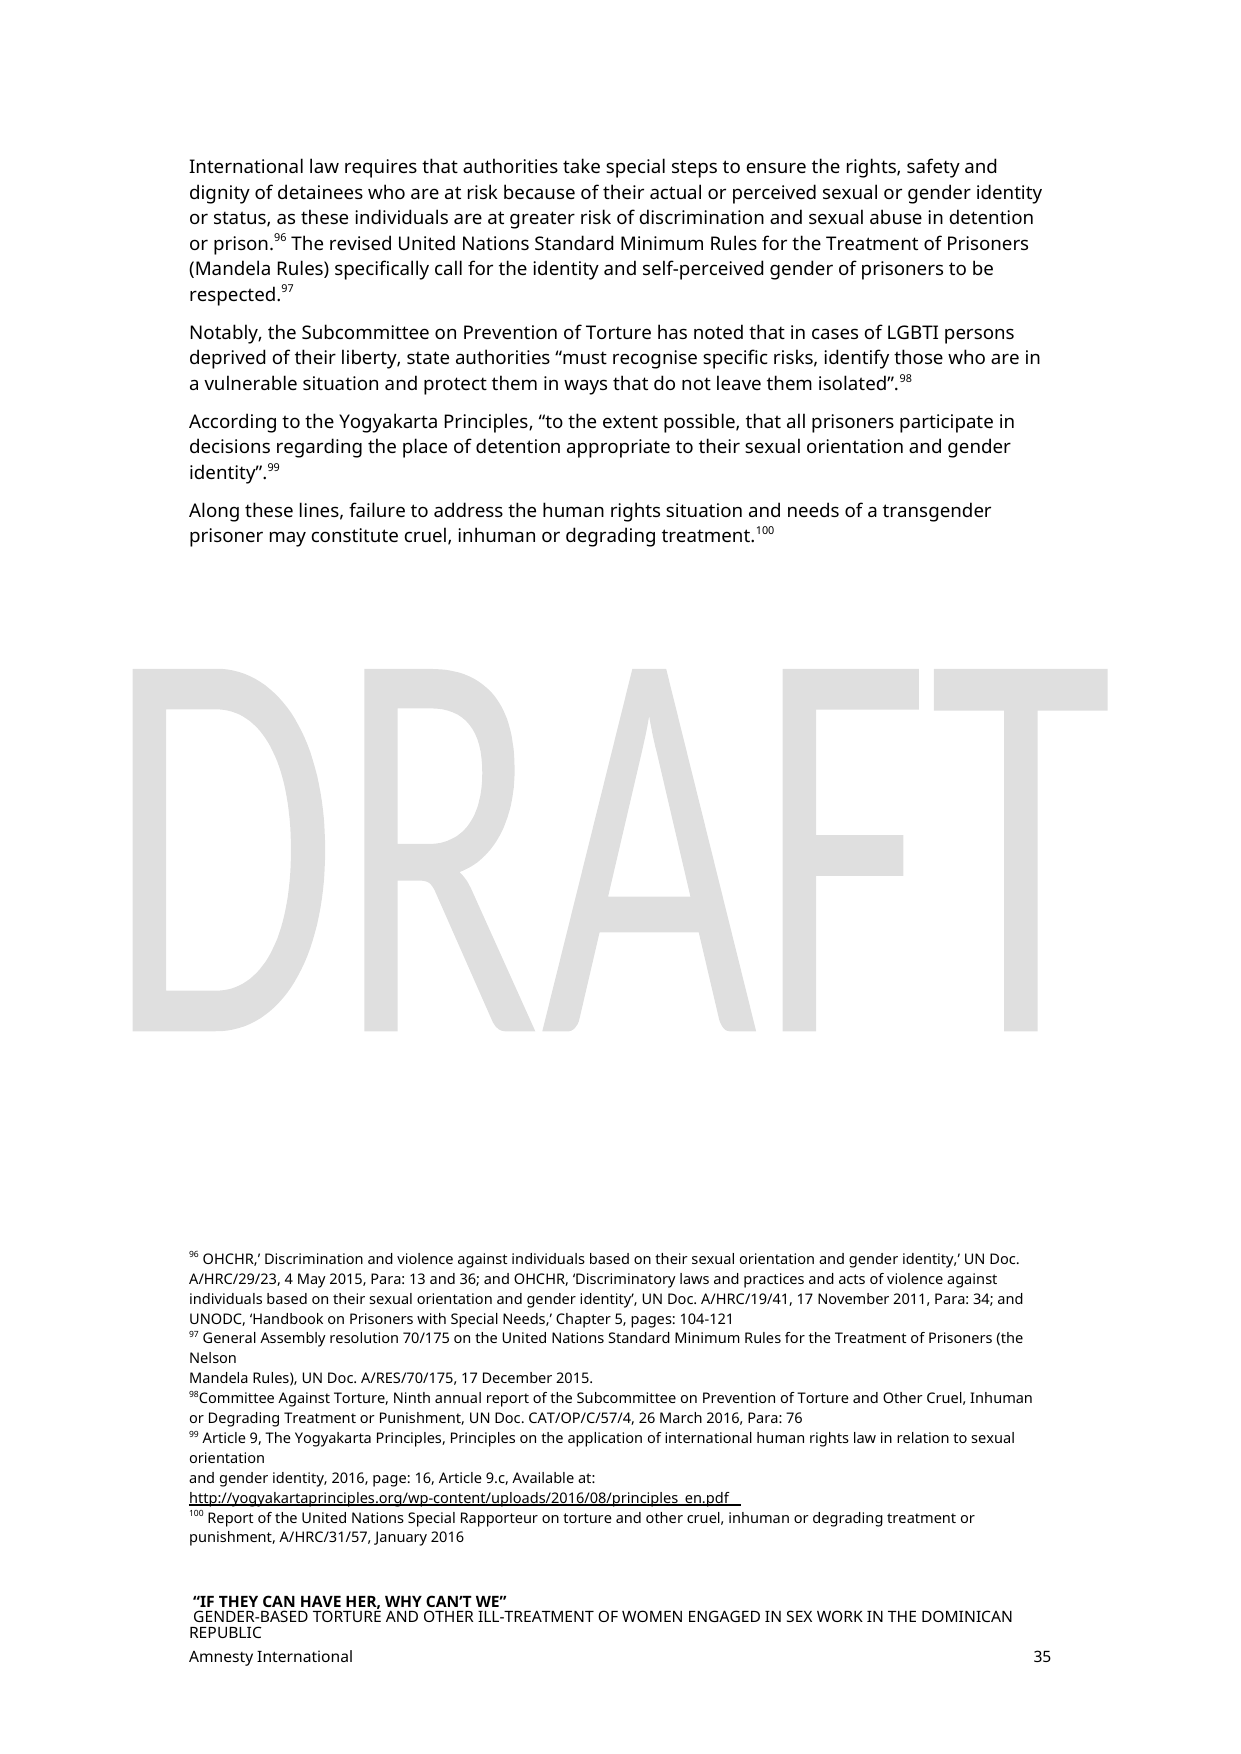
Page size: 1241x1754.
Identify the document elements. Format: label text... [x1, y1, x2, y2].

text Along these lines, failure to address the human rights situation and needs of a transgender prisoner may constitute cruel, inhuman or degrading treatment. [189, 497, 1051, 548]
text Notably, the Subcommittee on Prevention of Torture has noted that in cases of LGBTI persons deprived of their liberty, state authorities “must recognise specific risks, identify those who are in a vulnerable situation and protect them in ways that do not leave them isolated”. [189, 319, 1051, 396]
text According to the Yogyakarta Principles, “to the extent possible, that all prisoners participate in decisions regarding the place of detention appropriate to their sexual orientation and gender identity”. [189, 408, 1051, 485]
text International law requires that authorities take special steps to ensure the rights, safety and dignity of detainees who are at risk because of their actual or perceived sexual or gender identity or status, as these individuals are at greater risk of discrimination and sexual abuse in detention or prison. The revised United Nations Standard Minimum Rules for the Treatment of Prisoners (Mandela Rules) specifically call for the identity and self-perceived gender of prisoners to be respected. [189, 153, 1051, 307]
